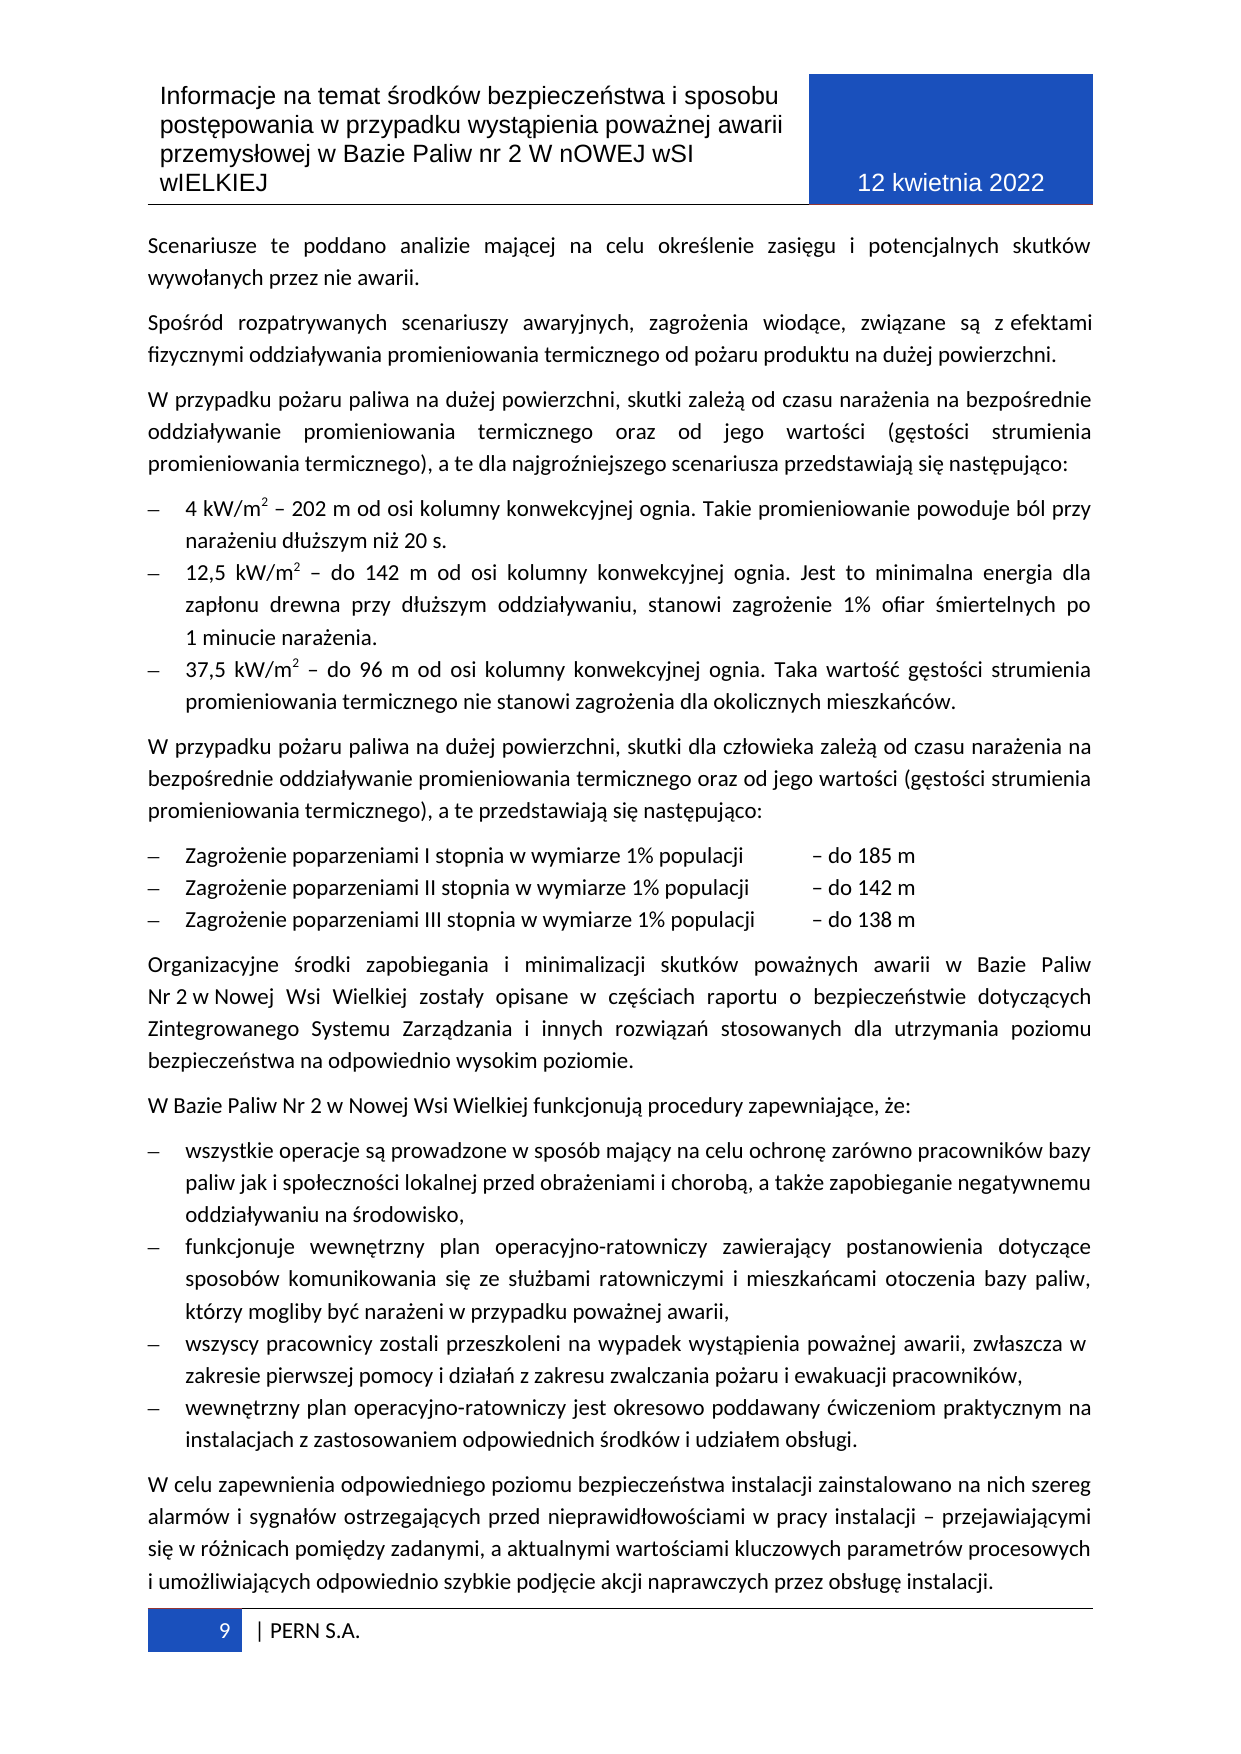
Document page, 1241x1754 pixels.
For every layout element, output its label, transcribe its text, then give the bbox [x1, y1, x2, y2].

list 37,5 kW/m2 – do 96 m od osi kolumny konwekcyjnej ognia. Taka wartość gęstości strumienia promieniowania termicznego nie stanowi zagrożenia dla okolicznych mieszkańców. [148, 655, 1093, 715]
text W przypadku pożaru paliwa na dużej powierzchni, skutki zależą od czasu narażenia na bezpośrednie oddziaływanie promieniowania termicznego oraz od jego wartości (gęstości strumienia promieniowania termicznego), a te dla najgroźniejszego scenariusza przedstawiają się następująco: [148, 385, 1093, 477]
text Scenariusze te poddano analizie mającej na celu określenie zasięgu i potencjalnych skutków wywołanych przez nie awarii. [148, 231, 1093, 291]
list 4 kW/m2 – 202 m od osi kolumny konwekcyjnej ognia. Takie promieniowanie powoduje ból przy narażeniu dłuższym niż 20 s. [148, 494, 1093, 554]
list Zagrożenie poparzeniami I stopnia w wymiarze 1% populacji – do 185 m [148, 841, 1093, 869]
text W Bazie Paliw Nr 2 w Nowej Wsi Wielkiej funkcjonują procedury zapewniające, że: [148, 1091, 1093, 1119]
text W celu zapewnienia odpowiedniego poziomu bezpieczeństwa instalacji zainstalowano na nich szereg alarmów i sygnałów ostrzegających przed nieprawidłowościami w pracy instalacji – przejawiającymi się w różnicach pomiędzy zadanymi, a aktualnymi wartościami kluczowych parametrów procesowych i umożliwiających odpowiednio szybkie podjęcie akcji naprawczych przez obsługę instalacji. [148, 1470, 1093, 1595]
list wewnętrzny plan operacyjno-ratowniczy jest okresowo poddawany ćwiczeniom praktycznym na instalacjach z zastosowaniem odpowiednich środków i udziałem obsługi. [148, 1393, 1093, 1453]
list wszystkie operacje są prowadzone w sposób mający na celu ochronę zarówno pracowników bazy paliw jak i społeczności lokalnej przed obrażeniami i chorobą, a także zapobieganie negatywnemu oddziaływaniu na środowisko, [148, 1136, 1093, 1228]
list 12,5 kW/m2 – do 142 m od osi kolumny konwekcyjnej ognia. Jest to minimalna energia dla zapłonu drewna przy dłuższym oddziaływaniu, stanowi zagrożenie 1% ofiar śmiertelnych po 1 minucie narażenia. [148, 558, 1093, 651]
list Zagrożenie poparzeniami III stopnia w wymiarze 1% populacji – do 138 m [148, 905, 1093, 933]
text W przypadku pożaru paliwa na dużej powierzchni, skutki dla człowieka zależą od czasu narażenia na bezpośrednie oddziaływanie promieniowania termicznego oraz od jego wartości (gęstości strumienia promieniowania termicznego), a te przedstawiają się następująco: [148, 732, 1093, 824]
list funkcjonuje wewnętrzny plan operacyjno-ratowniczy zawierający postanowienia dotyczące sposobów komunikowania się ze służbami ratowniczymi i mieszkańcami otoczenia bazy paliw, którzy mogliby być narażeni w przypadku poważnej awarii, [148, 1232, 1093, 1325]
list Zagrożenie poparzeniami II stopnia w wymiarze 1% populacji – do 142 m [148, 873, 1093, 901]
text Organizacyjne środki zapobiegania i minimalizacji skutków poważnych awarii w Bazie Paliw Nr 2 w Nowej Wsi Wielkiej zostały opisane w częściach raportu o bezpieczeństwie dotyczących Zintegrowanego Systemu Zarządzania i innych rozwiązań stosowanych dla utrzymania poziomu bezpieczeństwa na odpowiednio wysokim poziomie. [148, 950, 1093, 1074]
list wszyscy pracownicy zostali przeszkoleni na wypadek wystąpienia poważnej awarii, zwłaszcza w zakresie pierwszej pomocy i działań z zakresu zwalczania pożaru i ewakuacji pracowników, [148, 1329, 1093, 1389]
text Spośród rozpatrywanych scenariuszy awaryjnych, zagrożenia wiodące, związane są z efektami fizycznymi oddziaływania promieniowania termicznego od pożaru produktu na dużej powierzchni. [148, 308, 1093, 368]
